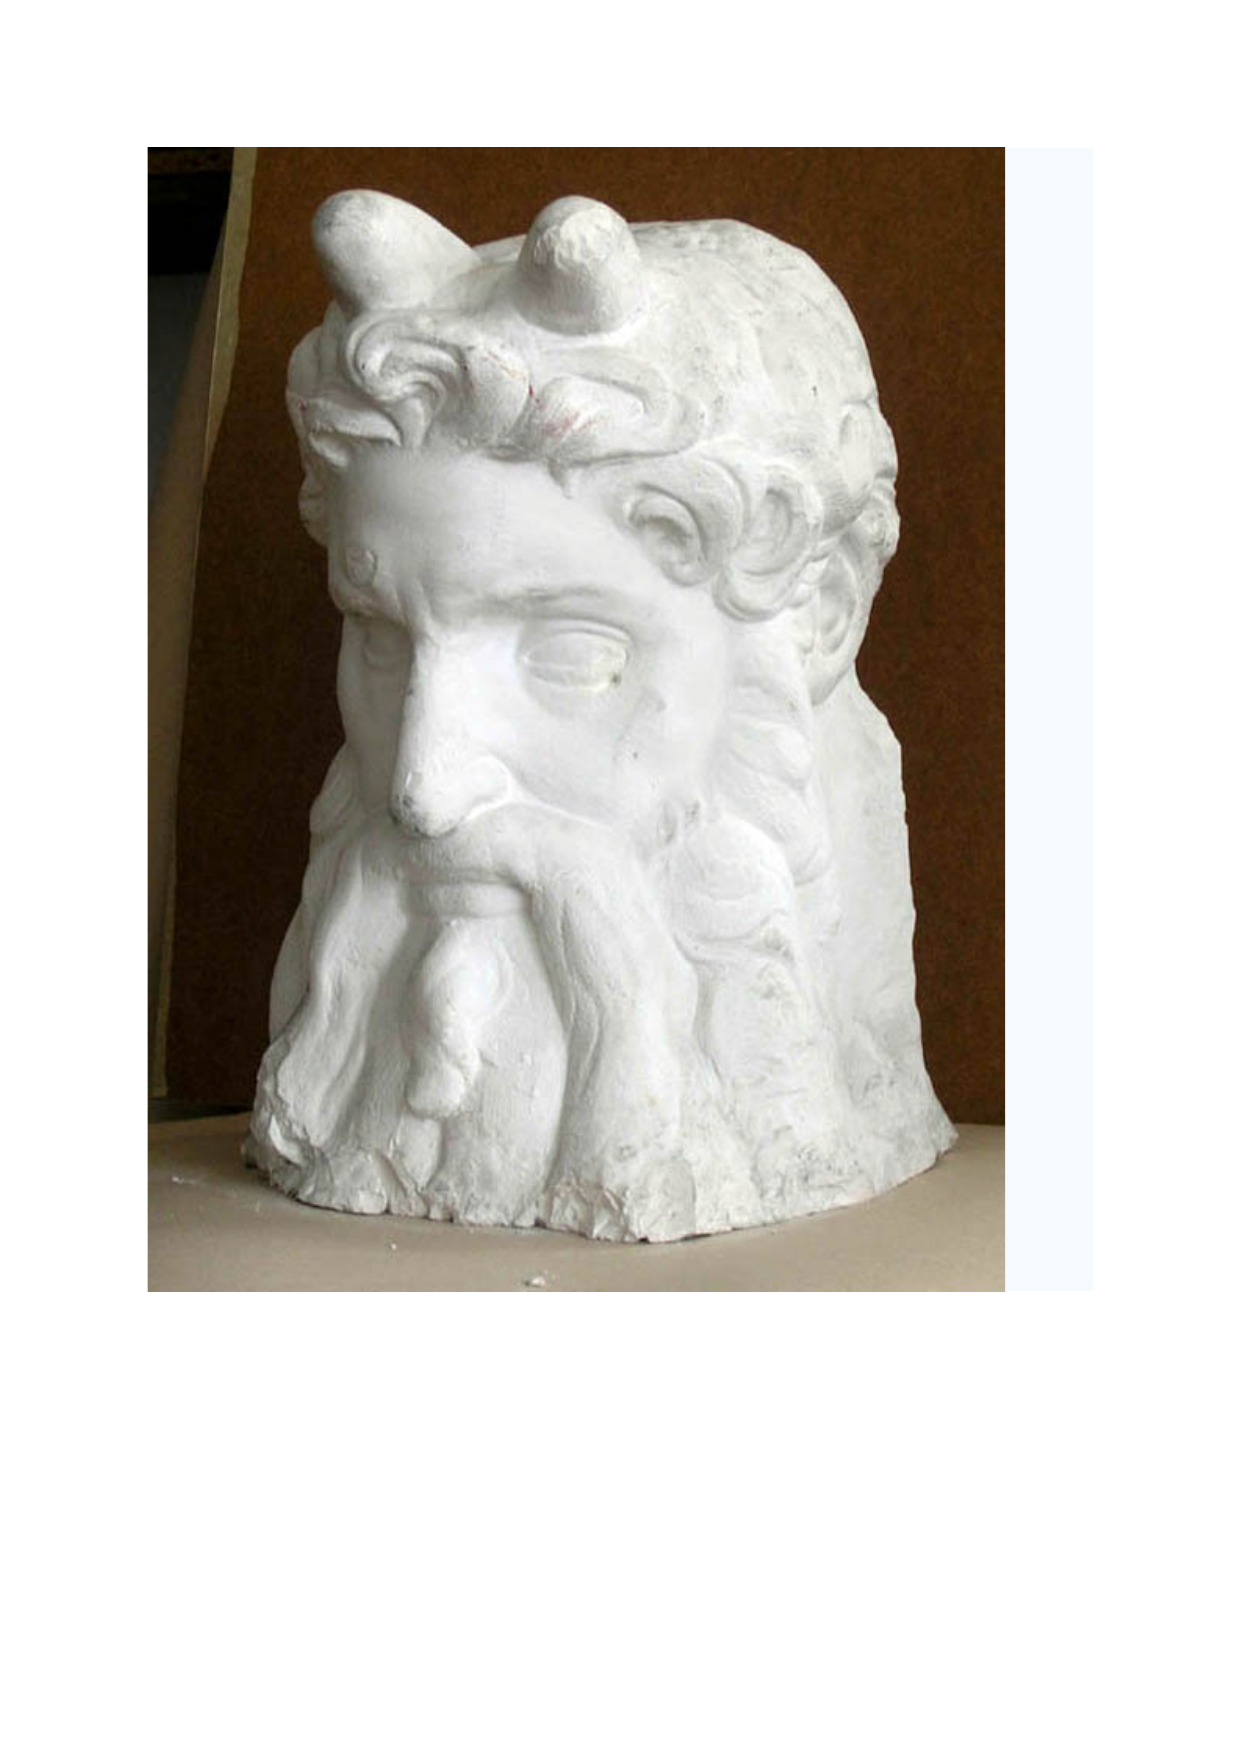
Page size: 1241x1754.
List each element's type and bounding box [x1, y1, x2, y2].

picture [147, 147, 1006, 1292]
